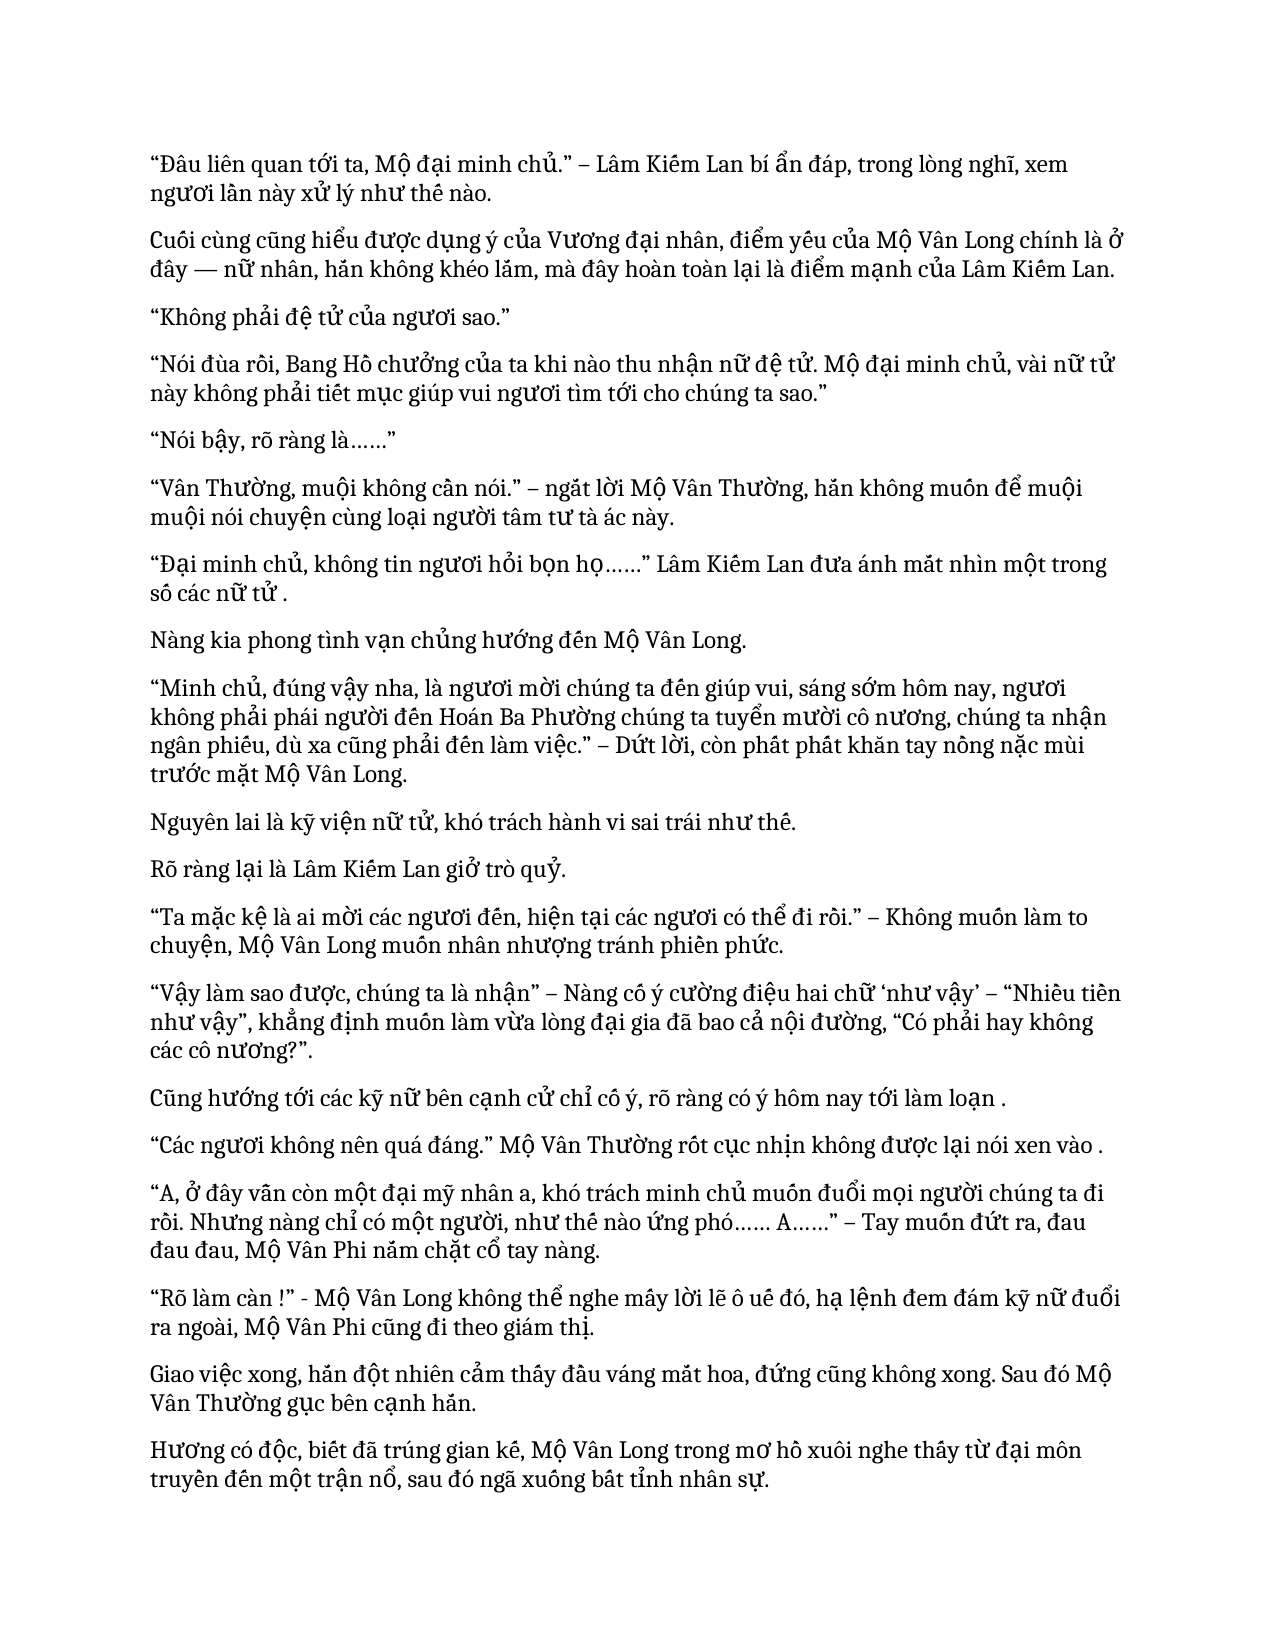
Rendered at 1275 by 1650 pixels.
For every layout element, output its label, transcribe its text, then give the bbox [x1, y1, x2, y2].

text “A, ở đây vẫn còn một đại mỹ nhân a, khó trách minh chủ muốn đuổi mọi người chúng ta đi rồi. Nhưng nàng chỉ có một người, như thế nào ứng phó…… A……” – Tay muốn đứt ra, đau đau đau, Mộ Vân Phi nắm chặt cổ tay nàng. [150, 1179, 1125, 1265]
text Cuối cùng cũng hiểu được dụng ý của Vương đại nhân, điểm yếu của Mộ Vân Long chính là ở đây — nữ nhân, hắn không khéo lắm, mà đây hoàn toàn lại là điểm mạnh của Lâm Kiếm Lan. [150, 226, 1125, 284]
text Hương có độc, biết đã trúng gian kế, Mộ Vân Long trong mơ hồ xuôi nghe thấy từ đại môn truyền đến một trận nổ, sau đó ngã xuống bất tỉnh nhân sự. [150, 1436, 1125, 1494]
text “Vân Thường, muội không cần nói.” – ngắt lời Mộ Vân Thường, hắn không muốn để muội muội nói chuyện cùng loại người tâm tư tà ác này. [150, 474, 1125, 531]
text Rõ ràng lại là Lâm Kiếm Lan giở trò quỷ. [150, 855, 1125, 884]
text “Nói đùa rồi, Bang Hồ chưởng của ta khi nào thu nhận nữ đệ tử. Mộ đại minh chủ, vài nữ tử này không phải tiết mục giúp vui ngươi tìm tới cho chúng ta sao.” [150, 350, 1125, 407]
text Cũng hướng tới các kỹ nữ bên cạnh cử chỉ cố ý, rõ ràng có ý hôm nay tới làm loạn . [150, 1084, 1125, 1112]
text “Đâu liên quan tới ta, Mộ đại minh chủ.” – Lâm Kiếm Lan bí ẩn đáp, trong lòng nghĩ, xem ngươi lần này xử lý như thế nào. [150, 150, 1125, 207]
text “Vậy làm sao được, chúng ta là nhận” – Nàng cố ý cường điệu hai chữ ‘như vậy’ – “Nhiều tiền như vậy”, khẳng định muốn làm vừa lòng đại gia đã bao cả nội đường, “Có phải hay không các cô nương?”. [150, 979, 1125, 1065]
text “Nói bậy, rõ ràng là……” [150, 426, 1125, 455]
text “Ta mặc kệ là ai mời các ngươi đến, hiện tại các ngươi có thể đi rồi.” – Không muốn làm to chuyện, Mộ Vân Long muốn nhân nhượng tránh phiền phức. [150, 902, 1125, 960]
text Giao việc xong, hắn đột nhiên cảm thấy đầu váng mắt hoa, đứng cũng không xong. Sau đó Mộ Vân Thường gục bên cạnh hắn. [150, 1360, 1125, 1417]
text “Minh chủ, đúng vậy nha, là ngươi mời chúng ta đến giúp vui, sáng sớm hôm nay, ngươi không phải phái người đến Hoán Ba Phường chúng ta tuyển mười cô nương, chúng ta nhận ngân phiếu, dù xa cũng phải đến làm việc.” – Dứt lời, còn phất phất khăn tay nồng nặc mùi trước mặt Mộ Vân Long. [150, 674, 1125, 789]
text “Các ngươi không nên quá đáng.” Mộ Vân Thường rốt cục nhịn không được lại nói xen vào . [150, 1131, 1125, 1160]
text Nguyên lai là kỹ viện nữ tử, khó trách hành vi sai trái như thế. [150, 807, 1125, 836]
text “Đại minh chủ, không tin ngươi hỏi bọn họ……” Lâm Kiếm Lan đưa ánh mắt nhìn một trong số các nữ tử . [150, 550, 1125, 607]
text Nàng kia phong tình vạn chủng hướng đến Mộ Vân Long. [150, 626, 1125, 655]
text “Rõ làm càn !” - Mộ Vân Long không thể nghe mấy lời lẽ ô uế đó, hạ lệnh đem đám kỹ nữ đuổi ra ngoài, Mộ Vân Phi cũng đi theo giám thị. [150, 1284, 1125, 1341]
text “Không phải đệ tử của ngươi sao.” [150, 302, 1125, 331]
